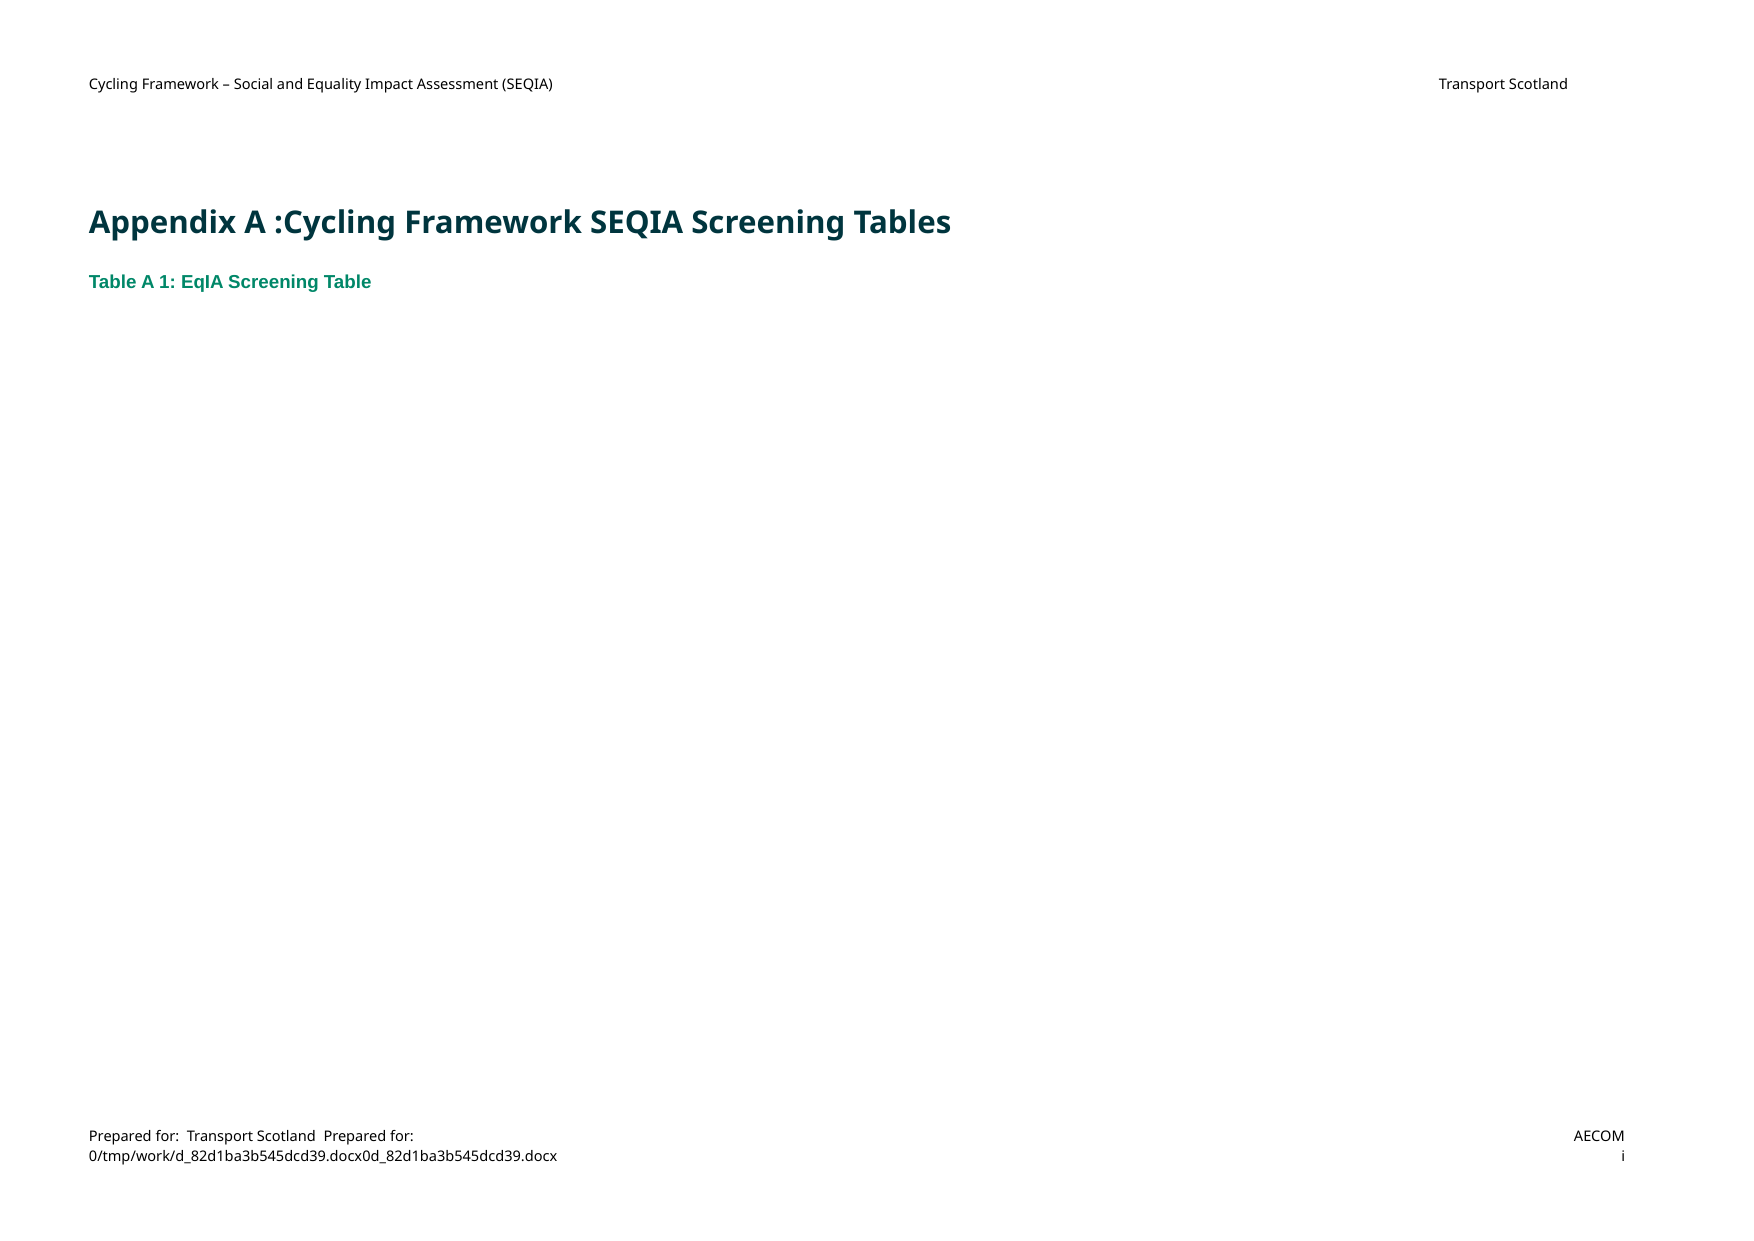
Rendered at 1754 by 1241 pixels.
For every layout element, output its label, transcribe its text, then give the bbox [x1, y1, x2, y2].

list :Cycling Framework SEQIA Screening Tables [89, 200, 1636, 243]
